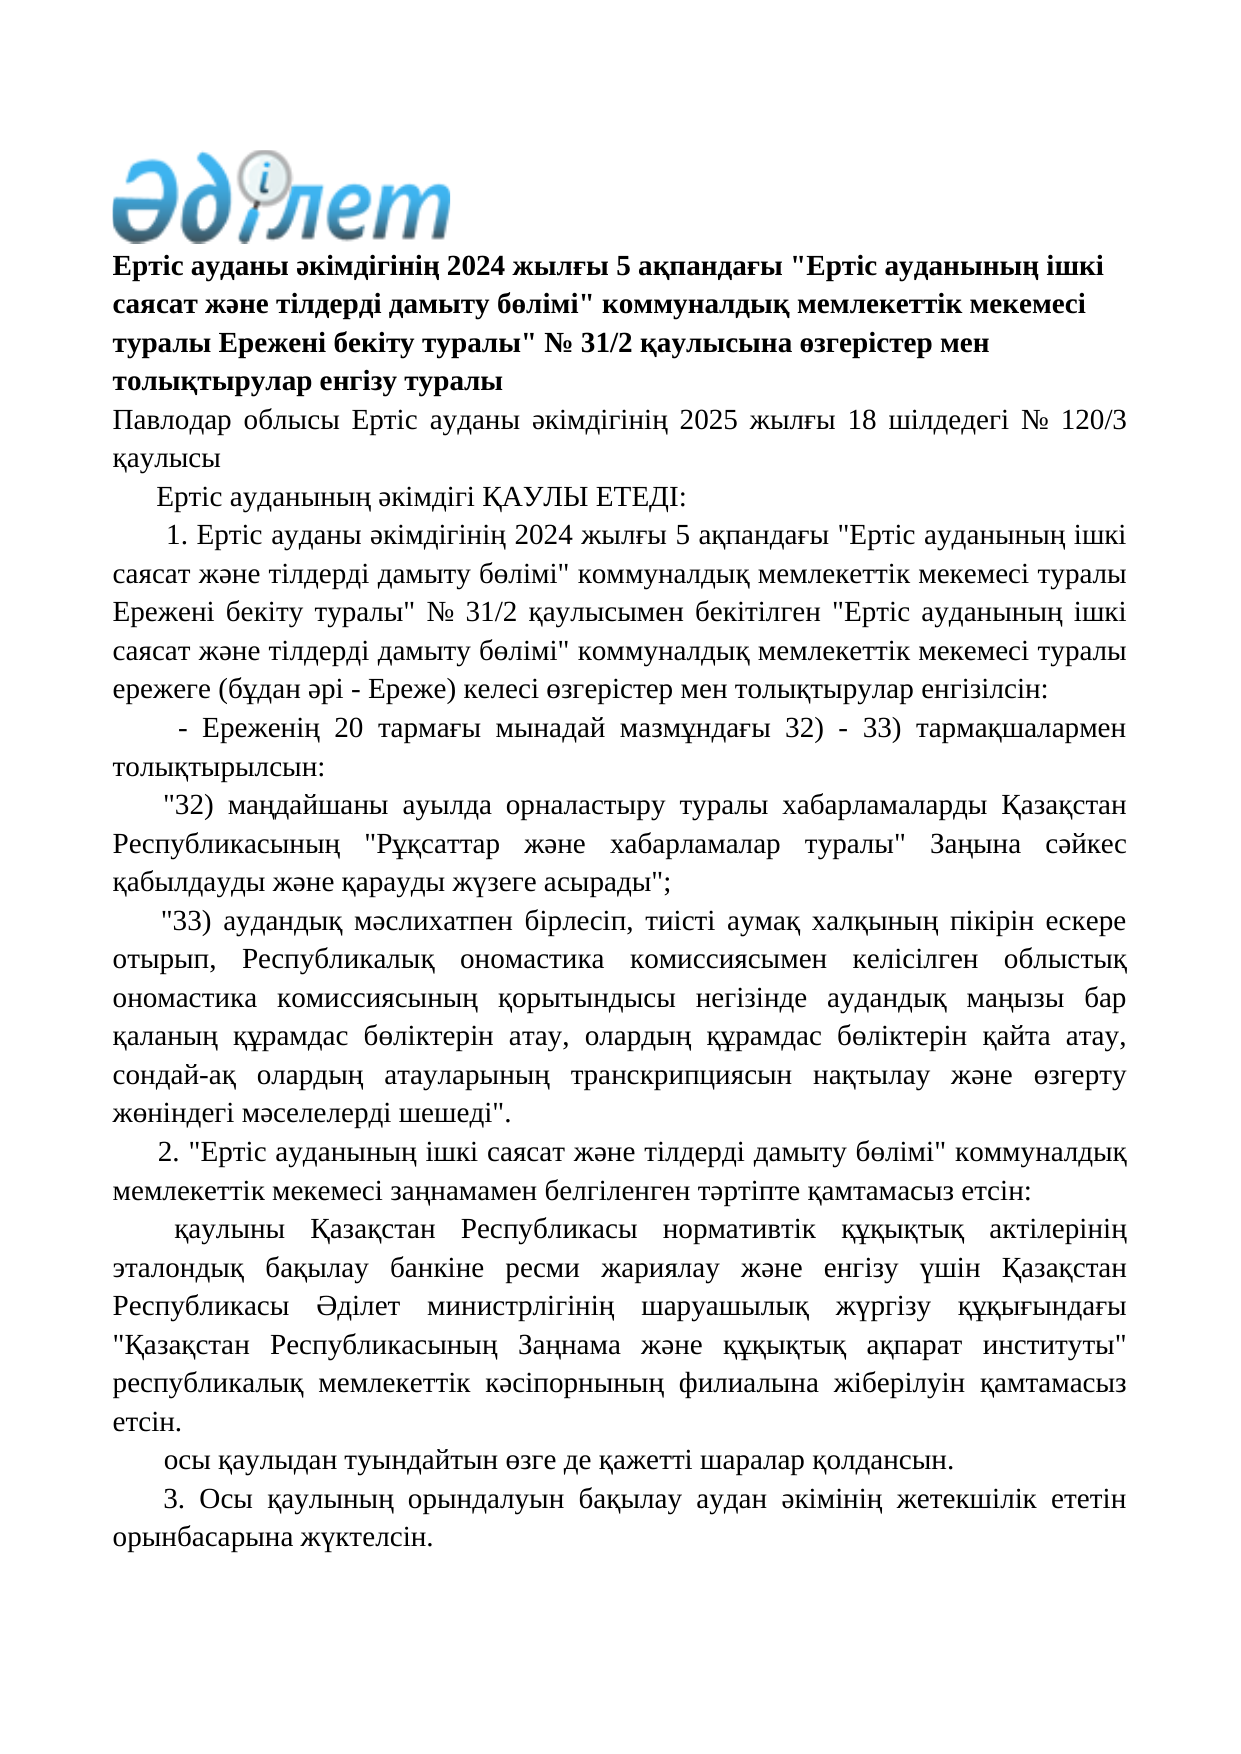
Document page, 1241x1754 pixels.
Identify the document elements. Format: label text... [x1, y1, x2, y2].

text "32) маңдайшаны ауылда орналастыру туралы хабарламаларды Қазақстан Республикасының "Рұқсаттар және хабарламалар туралы" Заңына сәйкес қабылдауды және қарауды жүзеге асырады"; [112, 787, 1128, 898]
text Ертіс ауданының әкімдігі ҚАУЛЫ ЕТЕДІ: [112, 479, 1128, 512]
text осы қаулыдан туындайтын өзге де қажетті шаралар қолдансын. [112, 1442, 1128, 1476]
text "33) аудандық мәслихатпен бірлесіп, тиісті аумақ халқының пікірін ескере отырып, Республикалық ономастика комиссиясымен келісілген облыстық ономастика комиссиясының қорытындысы негізінде аудандық маңызы бар қаланың құрамдас бөліктерін атау, олардың құрамдас бөліктерін қайта атау, сондай-ақ олардың атауларының транскрипциясын нақтылау және өзгерту жөніндегі мәселелерді шешеді". [112, 903, 1128, 1129]
text 3. Осы қаулының орындалуын бақылау аудан әкімінің жетекшілік ететін орынбасарына жүктелсін. [112, 1481, 1128, 1553]
text Ертіс ауданы әкімдігінің 2024 жылғы 5 ақпандағы "Ертіс ауданының ішкі саясат және тілдерді дамыту бөлімі" коммуналдық мемлекеттік мекемесі туралы Ережені бекіту туралы" № 31/2 қаулысына өзгерістер мен толықтырулар енгізу туралы [112, 248, 1128, 397]
text 2. "Ертіс ауданының ішкі саясат және тілдерді дамыту бөлімі" коммуналдық мемлекеттік мекемесі заңнамамен белгіленген тәртіпте қамтамасыз етсін: [112, 1134, 1128, 1206]
text 1. Ертіс ауданы әкімдігінің 2024 жылғы 5 ақпандағы "Ертіс ауданының ішкі саясат және тілдерді дамыту бөлімі" коммуналдық мемлекеттік мекемесі туралы Ережені бекіту туралы" № 31/2 қаулысымен бекітілген "Ертіс ауданының ішкі саясат және тілдерді дамыту бөлімі" коммуналдық мемлекеттік мекемесі туралы ережеге (бұдан әрі - Ереже) келесі өзгерістер мен толықтырулар енгізілсін: [112, 517, 1128, 705]
text - Ереженің 20 тармағы мынадай мазмұндағы 32) - 33) тармақшалармен толықтырылсын: [112, 710, 1128, 782]
text Павлодар облысы Ертіс ауданы әкімдігінің 2025 жылғы 18 шілдедегі № 120/3 қаулысы [112, 402, 1128, 474]
picture [112, 150, 451, 244]
text қаулыны Қазақстан Республикасы нормативтік құқықтық актілерінің эталондық бақылау банкіне ресми жариялау және енгізу үшін Қазақстан Республикасы Әділет министрлігінің шаруашылық жүргізу құқығындағы "Қазақстан Республикасының Заңнама және құқықтық ақпарат институты" республикалық мемлекеттік кәсіпорнының филиалына жіберілуін қамтамасыз етсін. [112, 1211, 1128, 1437]
